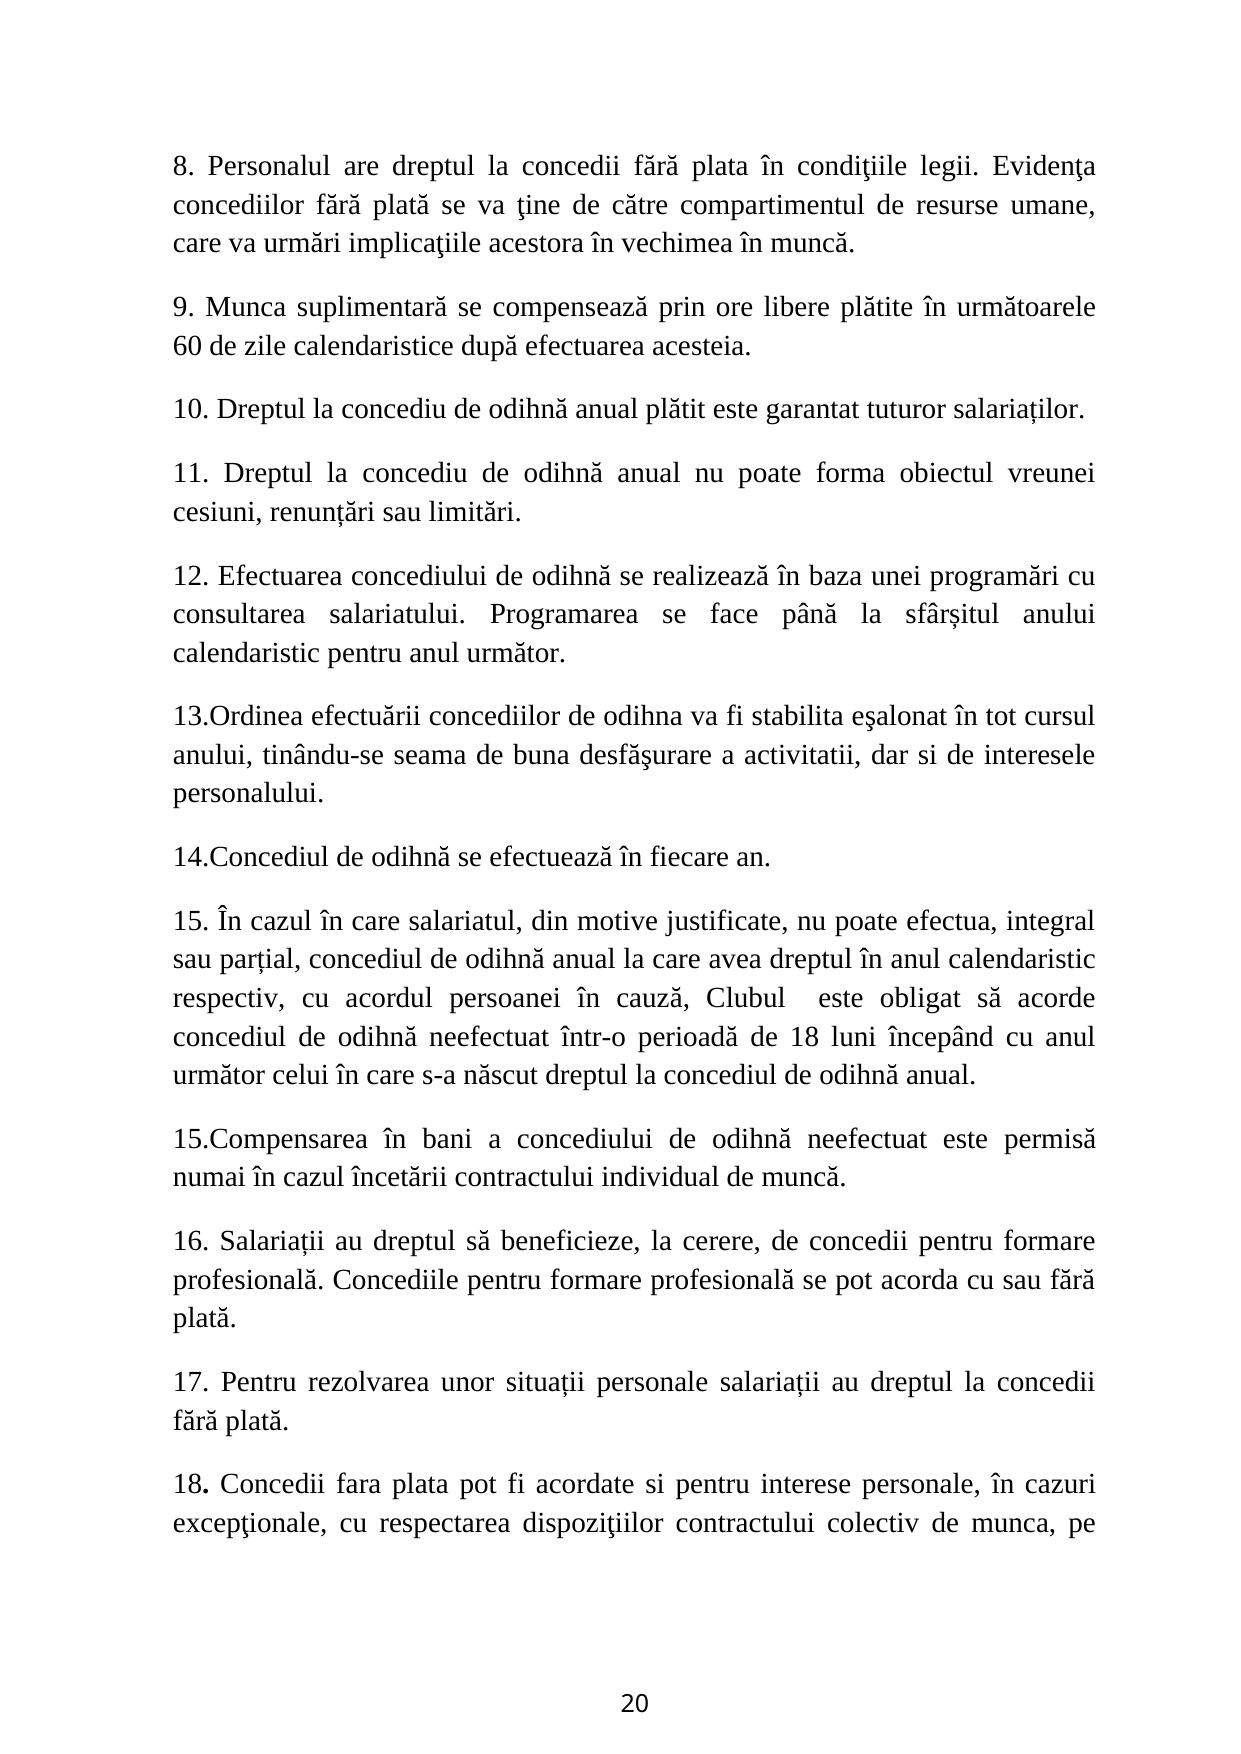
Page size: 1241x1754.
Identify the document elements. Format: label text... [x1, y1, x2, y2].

text 14.Concediul de odihnă se efectuează în fiecare an. [173, 839, 1097, 873]
text 12. Efectuarea concediului de odihnă se realizează în baza unei programări cu consultarea salariatului. Programarea se face până la sfârșitul anului calendaristic pentru anul următor. [173, 558, 1097, 668]
text 17. Pentru rezolvarea unor situații personale salariații au dreptul la concedii fără plată. [173, 1364, 1097, 1436]
text 15.Compensarea în bani a concediului de odihnă neefectuat este permisă numai în cazul încetării contractului individual de muncă. [173, 1121, 1097, 1193]
text 13.Ordinea efectuării concediilor de odihna va fi stabilita eşalonat în tot cursul anului, tinându-se seama de buna desfăşurare a activitatii, dar si de interesele personalului. [173, 698, 1097, 809]
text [173, 1466, 1097, 1538]
text 16. Salariații au dreptul să beneficieze, la cerere, de concedii pentru formare profesională. Concediile pentru formare profesională se pot acorda cu sau fără plată. [173, 1223, 1097, 1334]
text 8. Personalul are dreptul la concedii fără plata în condiţiile legii. Evidenţa concediilor fără plată se va ţine de către compartimentul de resurse umane, care va urmări implicaţiile acestora în vechimea în muncă. [173, 148, 1097, 259]
text 11. Dreptul la concediu de odihnă anual nu poate forma obiectul vreunei cesiuni, renunțări sau limitări. [173, 455, 1097, 527]
text 10. Dreptul la concediu de odihnă anual plătit este garantat tuturor salariaților. [173, 392, 1097, 425]
text 15. În cazul în care salariatul, din motive justificate, nu poate efectua, integral sau parțial, concediul de odihnă anual la care avea dreptul în anul calendaristic respectiv, cu acordul persoanei în cauză, Clubul este obligat să acorde concediul de odihnă neefectuat într-o perioadă de 18 luni începând cu anul următor celui în care s-a născut dreptul la concediul de odihnă anual. [173, 903, 1097, 1091]
text 9. Munca suplimentară se compensează prin ore libere plătite în următoarele 60 de zile calendaristice după efectuarea acesteia. [173, 289, 1097, 361]
